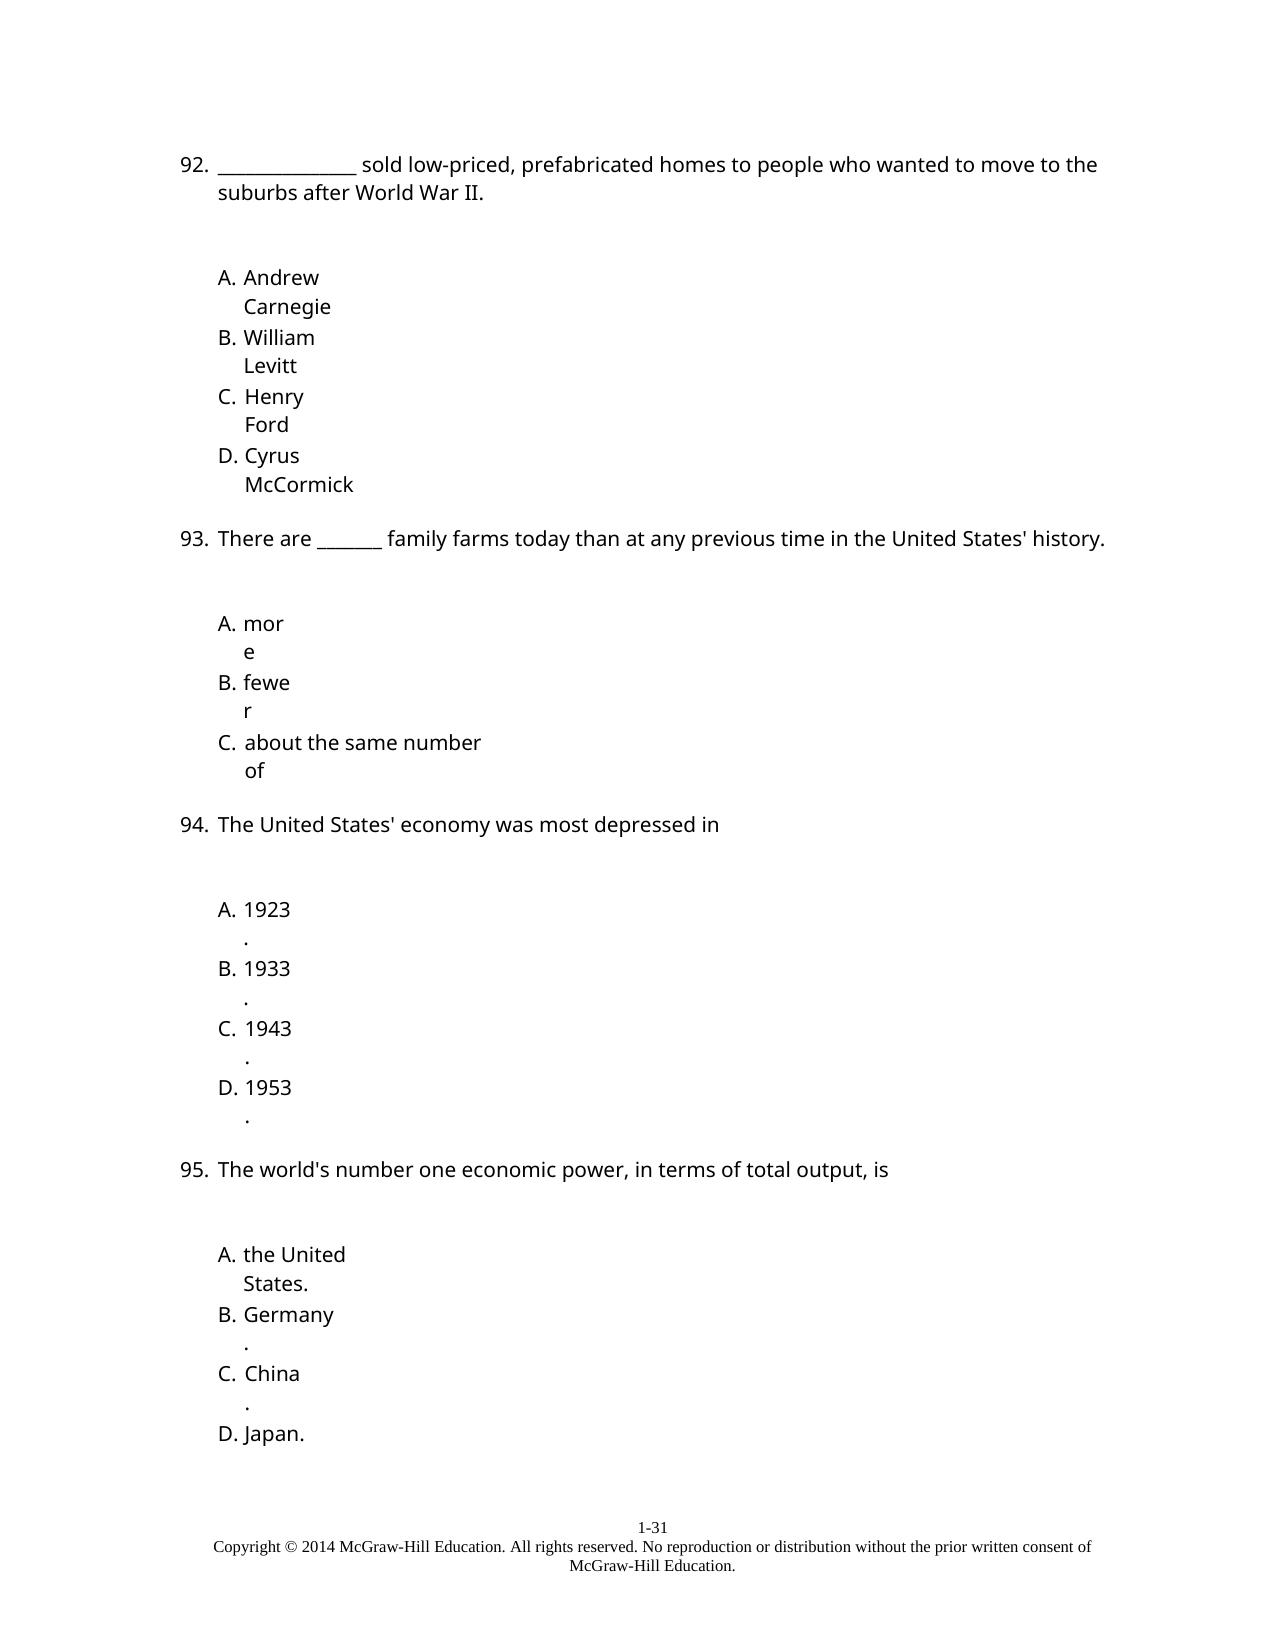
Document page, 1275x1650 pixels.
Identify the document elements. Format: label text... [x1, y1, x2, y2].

table_header _______________ sold low-priced, prefabricated homes to people who wanted to move to the suburbs after World War II. [218, 150, 1125, 498]
table_header The United States' economy was most depressed in [218, 810, 1125, 1130]
table_header 95. [180, 1156, 218, 1447]
table_header 92. [180, 150, 218, 498]
table_header 93. [180, 524, 218, 784]
table_header There are _______ family farms today than at any previous time in the United States' history. [218, 524, 1125, 784]
table_header 94. [180, 810, 218, 1130]
table_header The world's number one economic power, in terms of total output, is [218, 1156, 1125, 1447]
